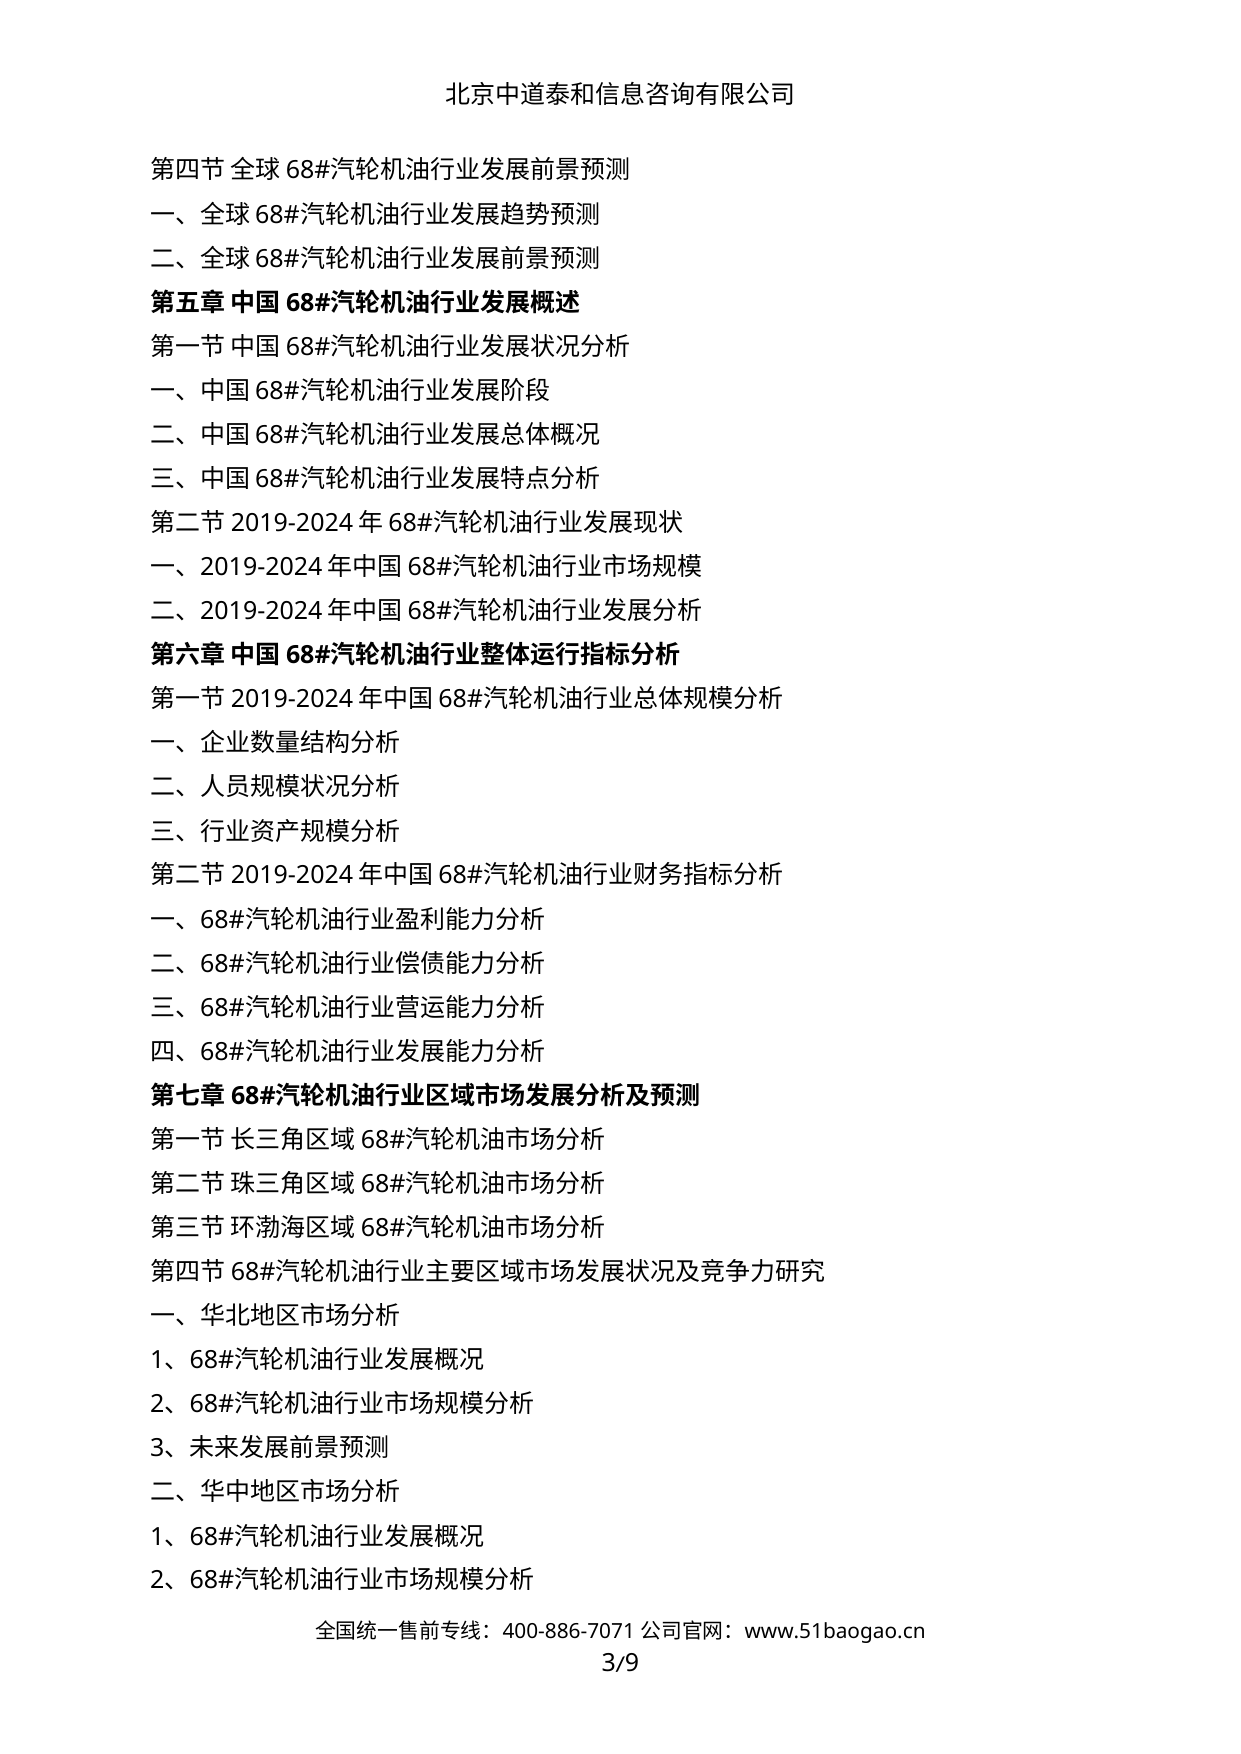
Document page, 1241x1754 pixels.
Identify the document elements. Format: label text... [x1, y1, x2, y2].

text 第一节 中国68#汽轮机油行业发展状况分析 [150, 326, 1090, 362]
text 二、2019-2024年中国68#汽轮机油行业发展分析 [150, 591, 1090, 627]
text 第五章 中国68#汽轮机油行业发展概述 [150, 282, 1090, 318]
text 二、全球68#汽轮机油行业发展前景预测 [150, 238, 1090, 274]
text 一、2019-2024年中国68#汽轮机油行业市场规模 [150, 547, 1090, 583]
text 二、中国68#汽轮机油行业发展总体概况 [150, 414, 1090, 451]
text 一、企业数量结构分析 [150, 723, 1090, 759]
text 1、68#汽轮机油行业发展概况 [150, 1516, 1090, 1552]
text 3、未来发展前景预测 [150, 1428, 1090, 1464]
text 二、人员规模状况分析 [150, 767, 1090, 803]
text 第四节 全球68#汽轮机油行业发展前景预测 [150, 150, 1090, 186]
text 第三节 环渤海区域68#汽轮机油市场分析 [150, 1207, 1090, 1244]
text 2、68#汽轮机油行业市场规模分析 [150, 1560, 1090, 1596]
text 第一节 长三角区域68#汽轮机油市场分析 [150, 1119, 1090, 1156]
text 二、68#汽轮机油行业偿债能力分析 [150, 943, 1090, 979]
text 第四节 68#汽轮机油行业主要区域市场发展状况及竞争力研究 [150, 1252, 1090, 1288]
text 二、华中地区市场分析 [150, 1472, 1090, 1508]
text 三、中国68#汽轮机油行业发展特点分析 [150, 458, 1090, 495]
text 三、68#汽轮机油行业营运能力分析 [150, 987, 1090, 1023]
text 第二节 2019-2024年中国68#汽轮机油行业财务指标分析 [150, 855, 1090, 891]
text 第二节 2019-2024年68#汽轮机油行业发展现状 [150, 502, 1090, 539]
text 一、华北地区市场分析 [150, 1296, 1090, 1332]
text 三、行业资产规模分析 [150, 811, 1090, 847]
text 1、68#汽轮机油行业发展概况 [150, 1340, 1090, 1376]
text 一、全球68#汽轮机油行业发展趋势预测 [150, 194, 1090, 230]
text 四、68#汽轮机油行业发展能力分析 [150, 1031, 1090, 1067]
text 第一节 2019-2024年中国68#汽轮机油行业总体规模分析 [150, 679, 1090, 715]
text 第七章 68#汽轮机油行业区域市场发展分析及预测 [150, 1075, 1090, 1112]
text 一、中国68#汽轮机油行业发展阶段 [150, 370, 1090, 407]
text 2、68#汽轮机油行业市场规模分析 [150, 1384, 1090, 1420]
text 一、68#汽轮机油行业盈利能力分析 [150, 899, 1090, 935]
text 第二节 珠三角区域68#汽轮机油市场分析 [150, 1163, 1090, 1200]
text 第六章 中国68#汽轮机油行业整体运行指标分析 [150, 635, 1090, 671]
